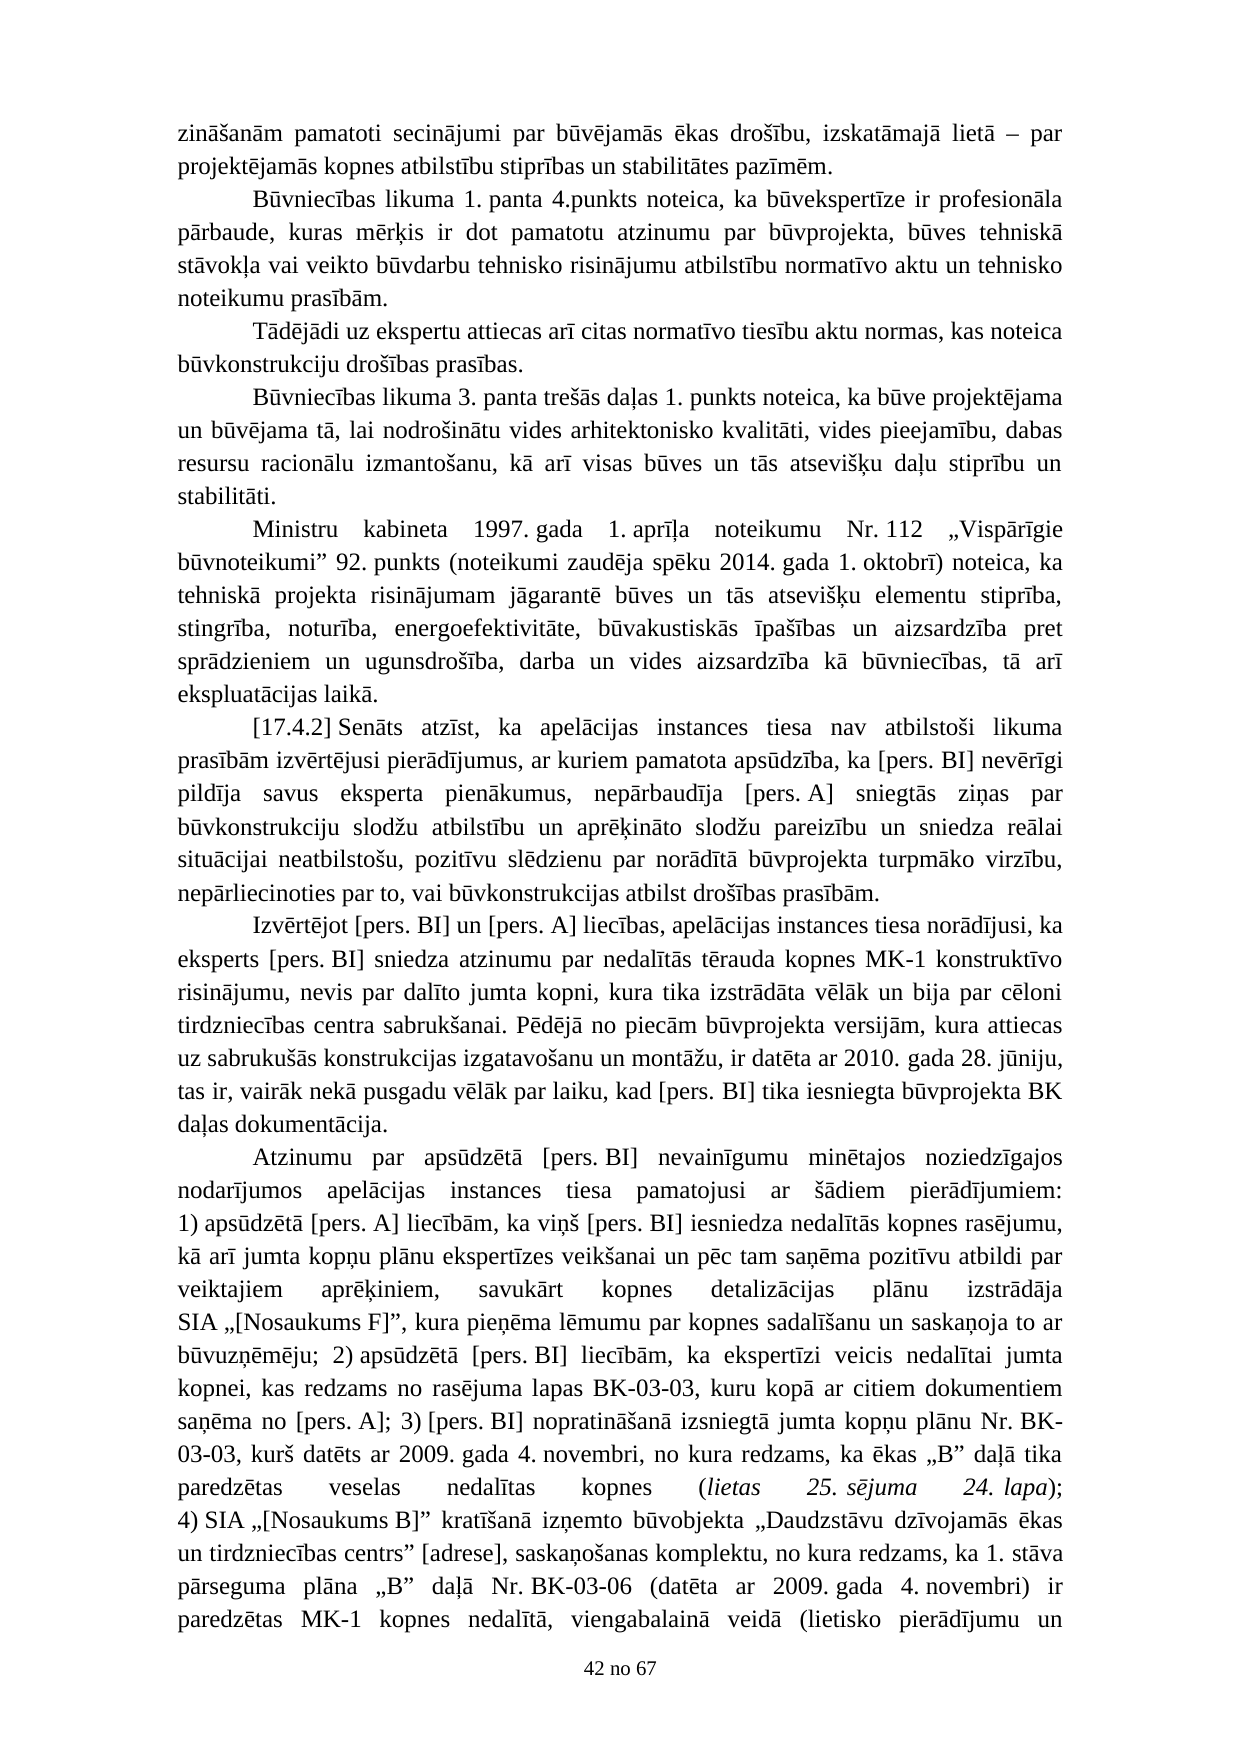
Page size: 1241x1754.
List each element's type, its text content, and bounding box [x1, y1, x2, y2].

text Tādējādi uz ekspertu attiecas arī citas normatīvo tiesību aktu normas, kas noteica būvkonstrukciju drošības prasības. [177, 316, 1063, 378]
text Izvērtējot [pers. BI] un [pers. A] liecības, apelācijas instances tiesa norādījusi, ka eksperts [pers. BI] sniedza atzinumu par nedalītās tērauda kopnes MK-1 konstruktīvo risinājumu, nevis par dalīto jumta kopni, kura tika izstrādāta vēlāk un bija par cēloni tirdzniecības centra sabrukšanai. Pēdējā no piecām būvprojekta versijām, kura attiecas uz sabrukušās konstrukcijas izgatavošanu un montāžu, ir datēta ar 2010. gada 28. jūniju, tas ir, vairāk nekā pusgadu vēlāk par laiku, kad [pers. BI] tika iesniegta būvprojekta BK daļas dokumentācija. [177, 911, 1063, 1137]
text Būvniecības likuma 3. panta trešās daļas 1. punkts noteica, ka būve projektējama un būvējama tā, lai nodrošinātu vides arhitektonisko kvalitāti, vides pieejamību, dabas resursu racionālu izmantošanu, kā arī visas būves un tās atsevišķu daļu stiprību un stabilitāti. [177, 382, 1063, 510]
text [177, 118, 1063, 180]
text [177, 1142, 1063, 1633]
text [17.4.2] Senāts atzīst, ka apelācijas instances tiesa nav atbilstoši likuma prasībām izvērtējusi pierādījumus, ar kuriem pamatota apsūdzība, ka [pers. BI] nevērīgi pildīja savus eksperta pienākumus, nepārbaudīja [pers. A] sniegtās ziņas par būvkonstrukciju slodžu atbilstību un aprēķināto slodžu pareizību un sniedza reālai situācijai neatbilstošu, pozitīvu slēdzienu par norādītā būvprojekta turpmāko virzību, nepārliecinoties par to, vai būvkonstrukcijas atbilst drošības prasībām. [177, 712, 1063, 906]
text Ministru kabineta 1997. gada 1. aprīļa noteikumu Nr. 112 „Vispārīgie būvnoteikumi” 92. punkts (noteikumi zaudēja spēku 2014. gada 1. oktobrī) noteica, ka tehniskā projekta risinājumam jāgarantē būves un tās atsevišķu elementu stiprība, stingrība, noturība, energoefektivitāte, būvakustiskās īpašības un aizsardzība pret sprādzieniem un ugunsdrošība, darba un vides aizsardzība kā būvniecības, tā arī ekspluatācijas laikā. [177, 514, 1063, 708]
text Būvniecības likuma 1. panta 4.punkts noteica, ka būvekspertīze ir profesionāla pārbaude, kuras mērķis ir dot pamatotu atzinumu par būvprojekta, būves tehniskā stāvokļa vai veikto būvdarbu tehnisko risinājumu atbilstību normatīvo aktu un tehnisko noteikumu prasībām. [177, 184, 1063, 312]
